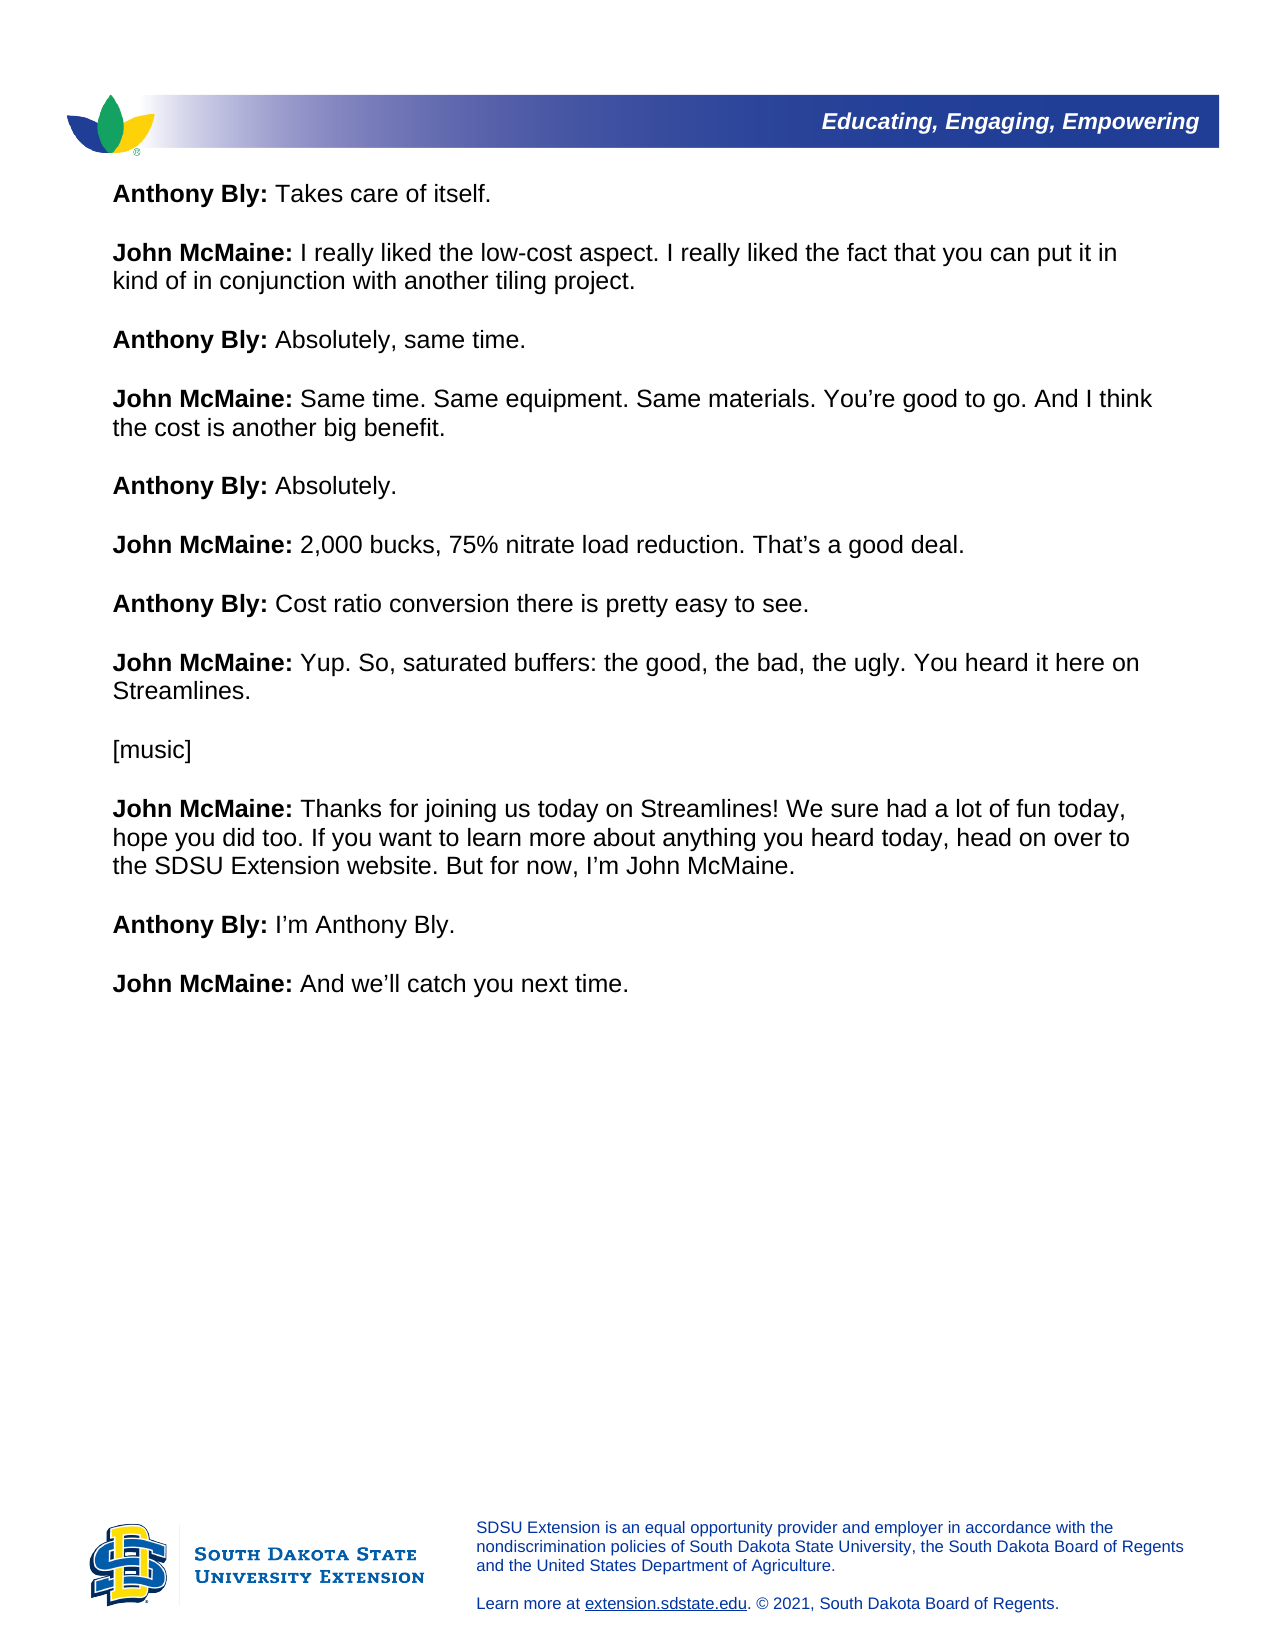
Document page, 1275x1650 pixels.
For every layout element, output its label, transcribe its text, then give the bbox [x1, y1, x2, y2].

text John McMaine: Thanks for joining us today on Streamlines! We sure had a lot of fun today, hope you did too. If you want to learn more about anything you heard today, head on over to the SDSU Extension website. But for now, I’m John McMaine. [112, 794, 1162, 880]
picture [60, 83, 1231, 159]
text Anthony Bly: Takes care of itself. [112, 179, 1162, 207]
text John McMaine: Same time. Same equipment. Same materials. You’re good to go. And I think the cost is another big benefit. [112, 384, 1162, 441]
text Anthony Bly: I’m Anthony Bly. [112, 910, 1162, 939]
picture [86, 1521, 428, 1609]
text John McMaine: 2,000 bucks, 75% nitrate load reduction. That’s a good deal. [112, 530, 1162, 559]
text John McMaine: Yup. So, saturated buffers: the good, the bad, the ugly. You heard it here on Streamlines. [112, 647, 1162, 705]
text John McMaine: And we’ll catch you next time. [112, 969, 1162, 997]
text John McMaine: I really liked the low-cost aspect. I really liked the fact that you can put it in kind of in conjunction with another tiling project. [112, 237, 1162, 295]
text Anthony Bly: Cost ratio conversion there is pretty easy to see. [112, 589, 1162, 617]
text [music] [112, 735, 1162, 764]
text Anthony Bly: Absolutely. [112, 471, 1162, 500]
text Anthony Bly: Absolutely, same time. [112, 325, 1162, 354]
